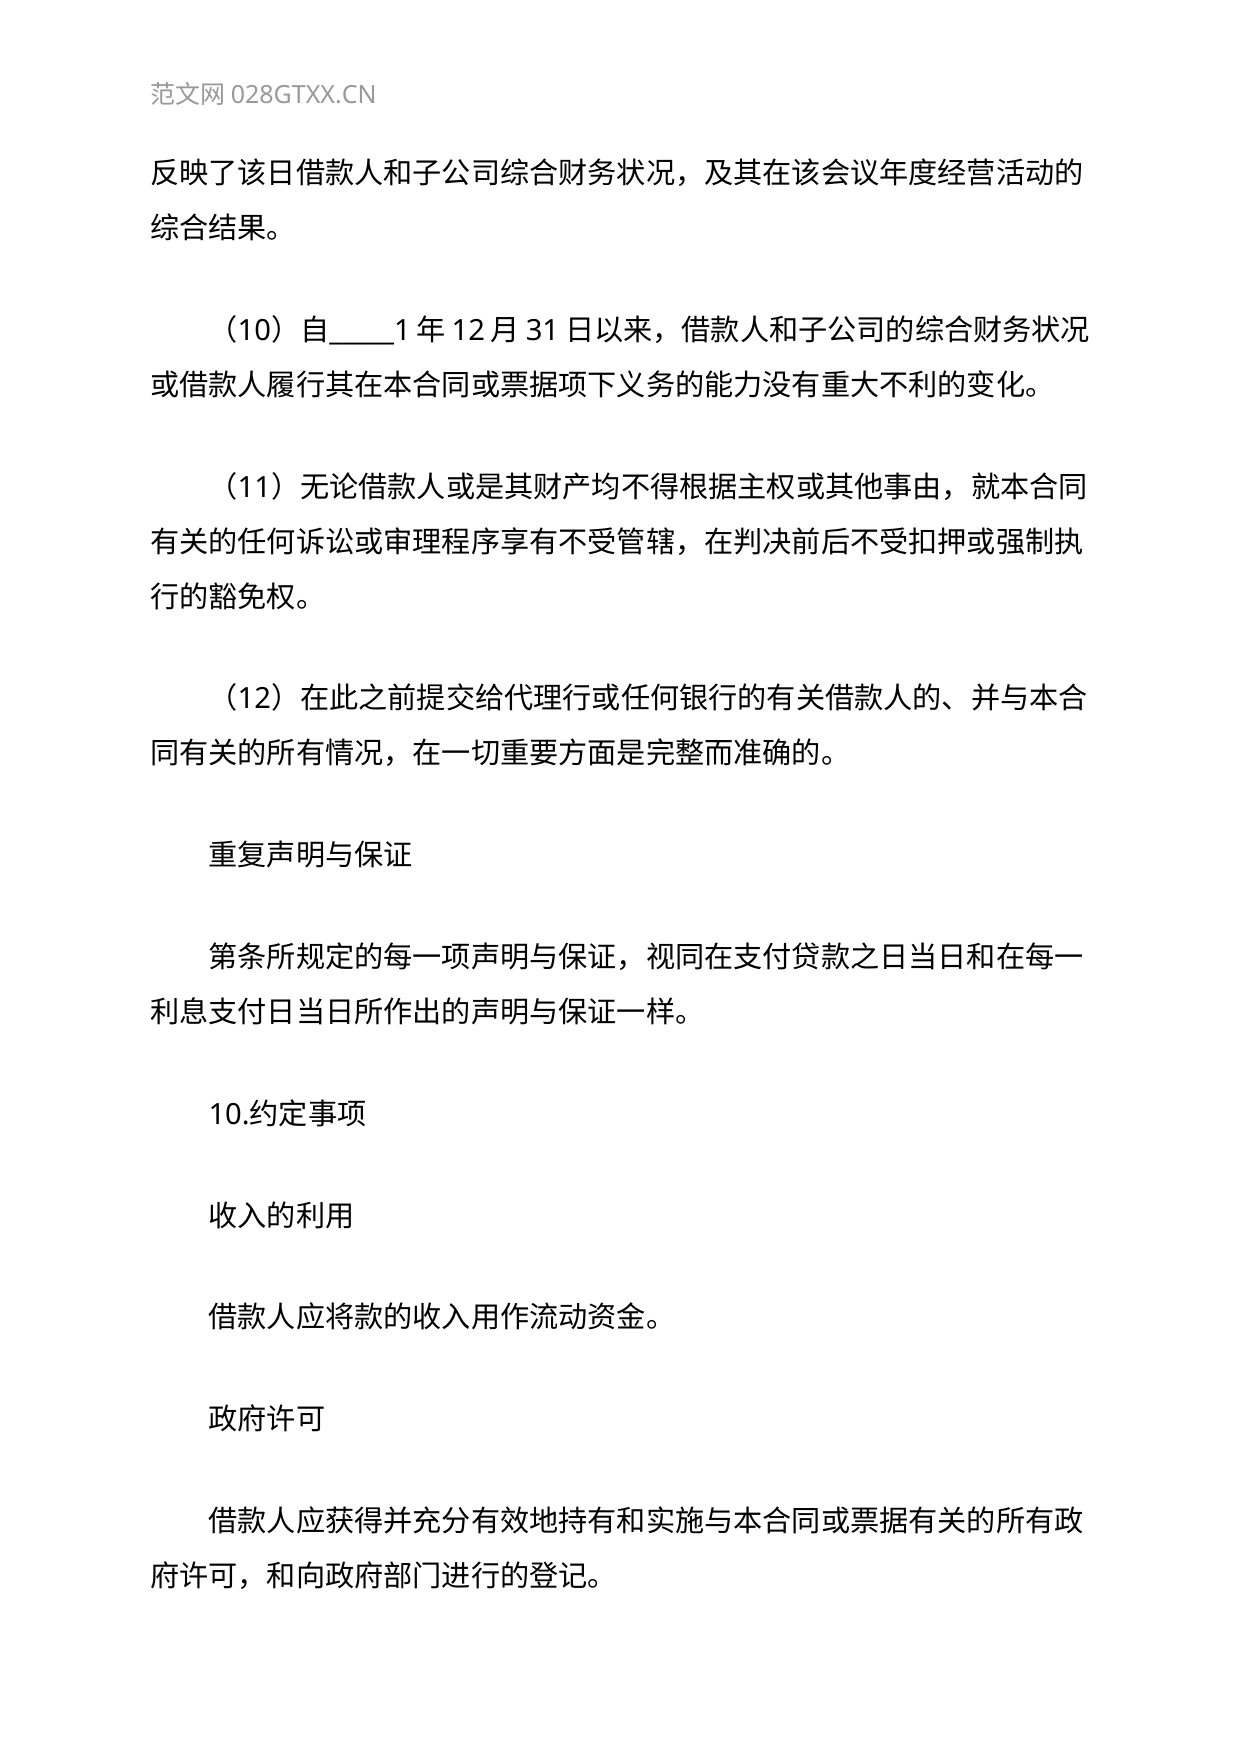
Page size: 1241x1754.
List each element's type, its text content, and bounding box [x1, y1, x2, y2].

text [150, 150, 1090, 247]
text 10.约定事项 [150, 1090, 1090, 1133]
text 第条所规定的每一项声明与保证，视同在支付贷款之日当日和在每一利息支付日当日所作出的声明与保证一样。 [150, 934, 1090, 1031]
text 借款人应获得并充分有效地持有和实施与本合同或票据有关的所有政府许可，和向政府部门进行的登记。 [150, 1498, 1090, 1595]
text （10）自_____1年12月31日以来，借款人和子公司的综合财务状况或借款人履行其在本合同或票据项下义务的能力没有重大不利的变化。 [150, 307, 1090, 404]
text 政府许可 [150, 1396, 1090, 1438]
text 重复声明与保证 [150, 832, 1090, 874]
text 借款人应将款的收入用作流动资金。 [150, 1294, 1090, 1336]
text 收入的利用 [150, 1192, 1090, 1234]
text （12）在此之前提交给代理行或任何银行的有关借款人的、并与本合同有关的所有情况，在一切重要方面是完整而准确的。 [150, 675, 1090, 772]
text （11）无论借款人或是其财产均不得根据主权或其他事由，就本合同有关的任何诉讼或审理程序享有不受管辖，在判决前后不受扣押或强制执行的豁免权。 [150, 463, 1090, 616]
